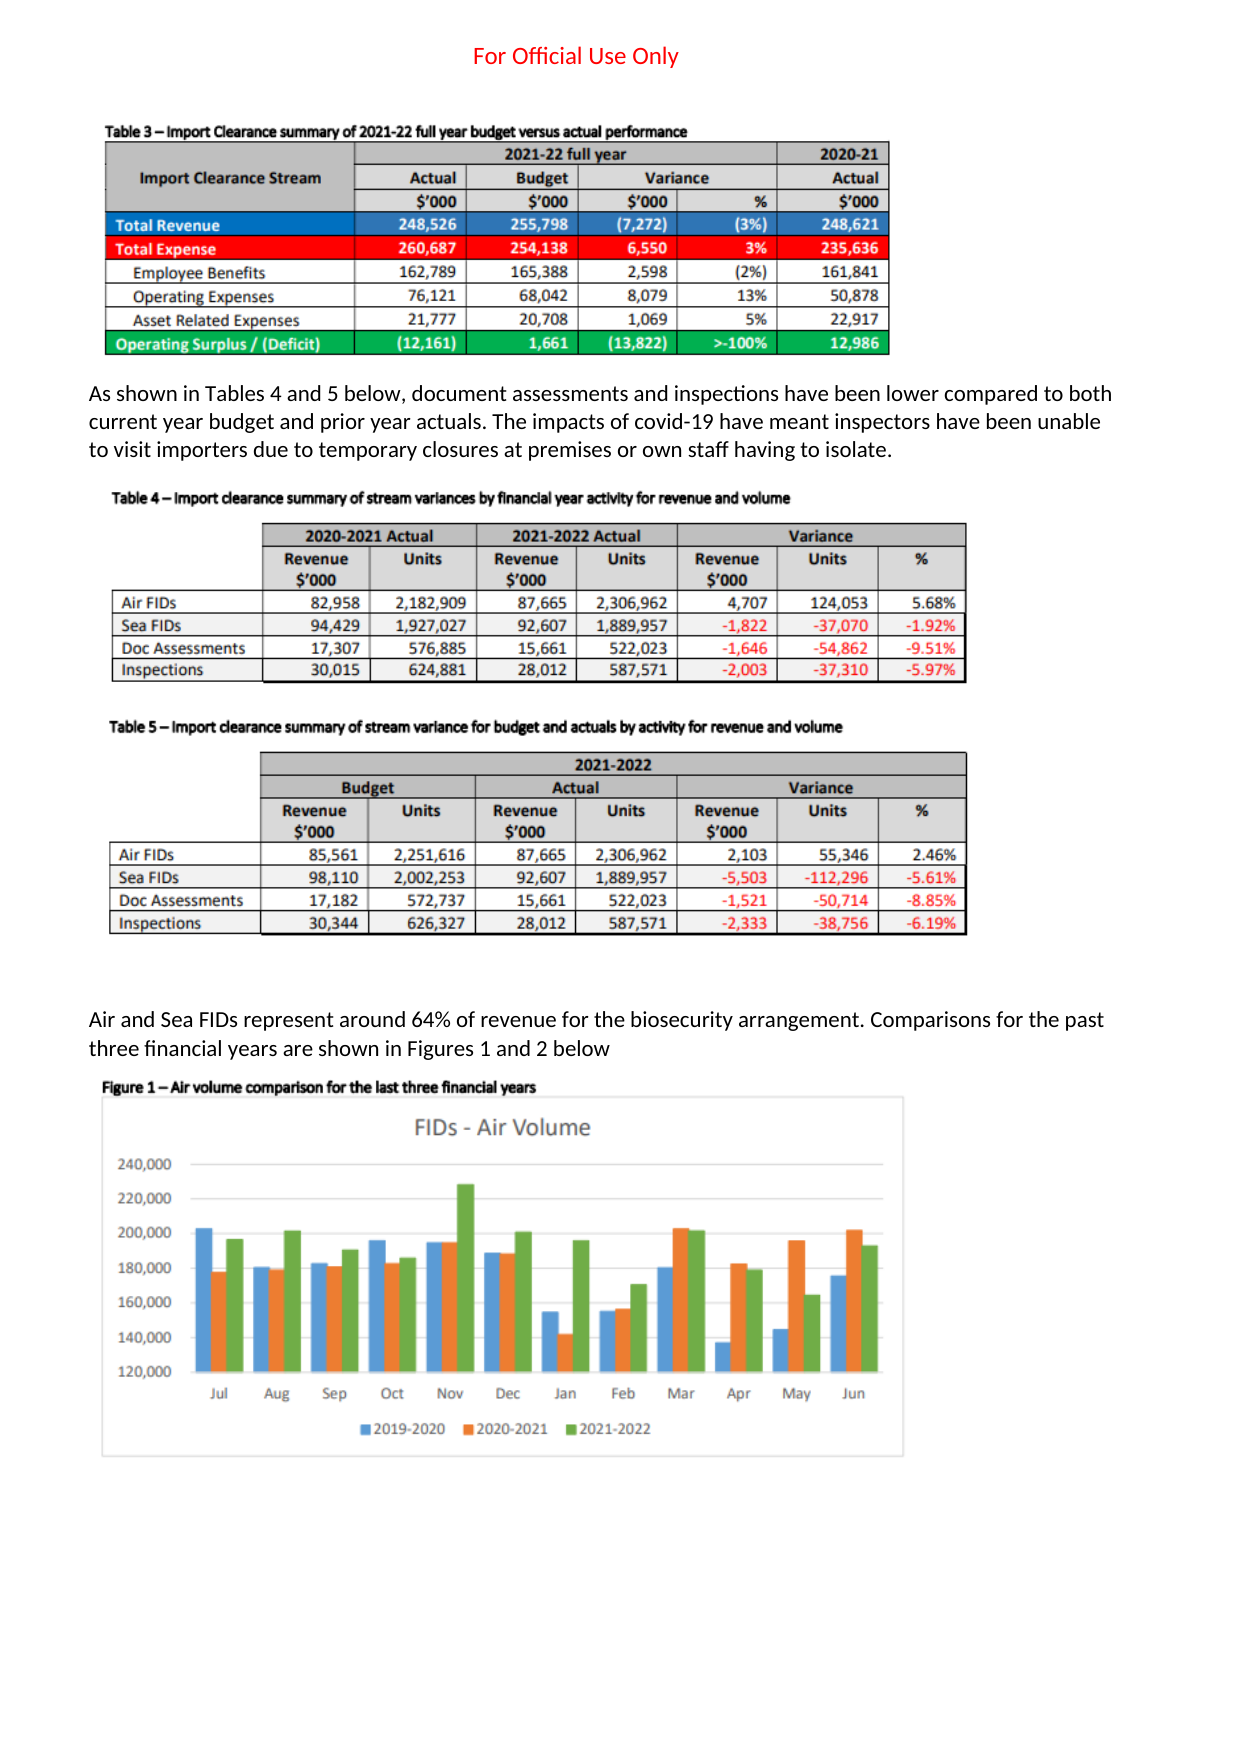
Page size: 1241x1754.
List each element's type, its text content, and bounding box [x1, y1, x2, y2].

picture [88, 475, 984, 698]
text Air and Sea FIDs represent around 64% of revenue for the biosecurity arrangement. Comparisons for the past three financial years are shown in Figures 1 and 2 below [89, 1006, 1122, 1062]
picture [88, 710, 990, 953]
picture [88, 111, 916, 367]
text For Official Use Only [29, 41, 1122, 71]
text As shown in Tables 4 and 5 below, document assessments and inspections have been lower compared to both current year budget and prior year actuals. The impacts of covid-19 have meant inspectors have been unable to visit importers due to temporary closures at premises or own staff having to isolate. [89, 379, 1122, 463]
picture [88, 1074, 927, 1471]
